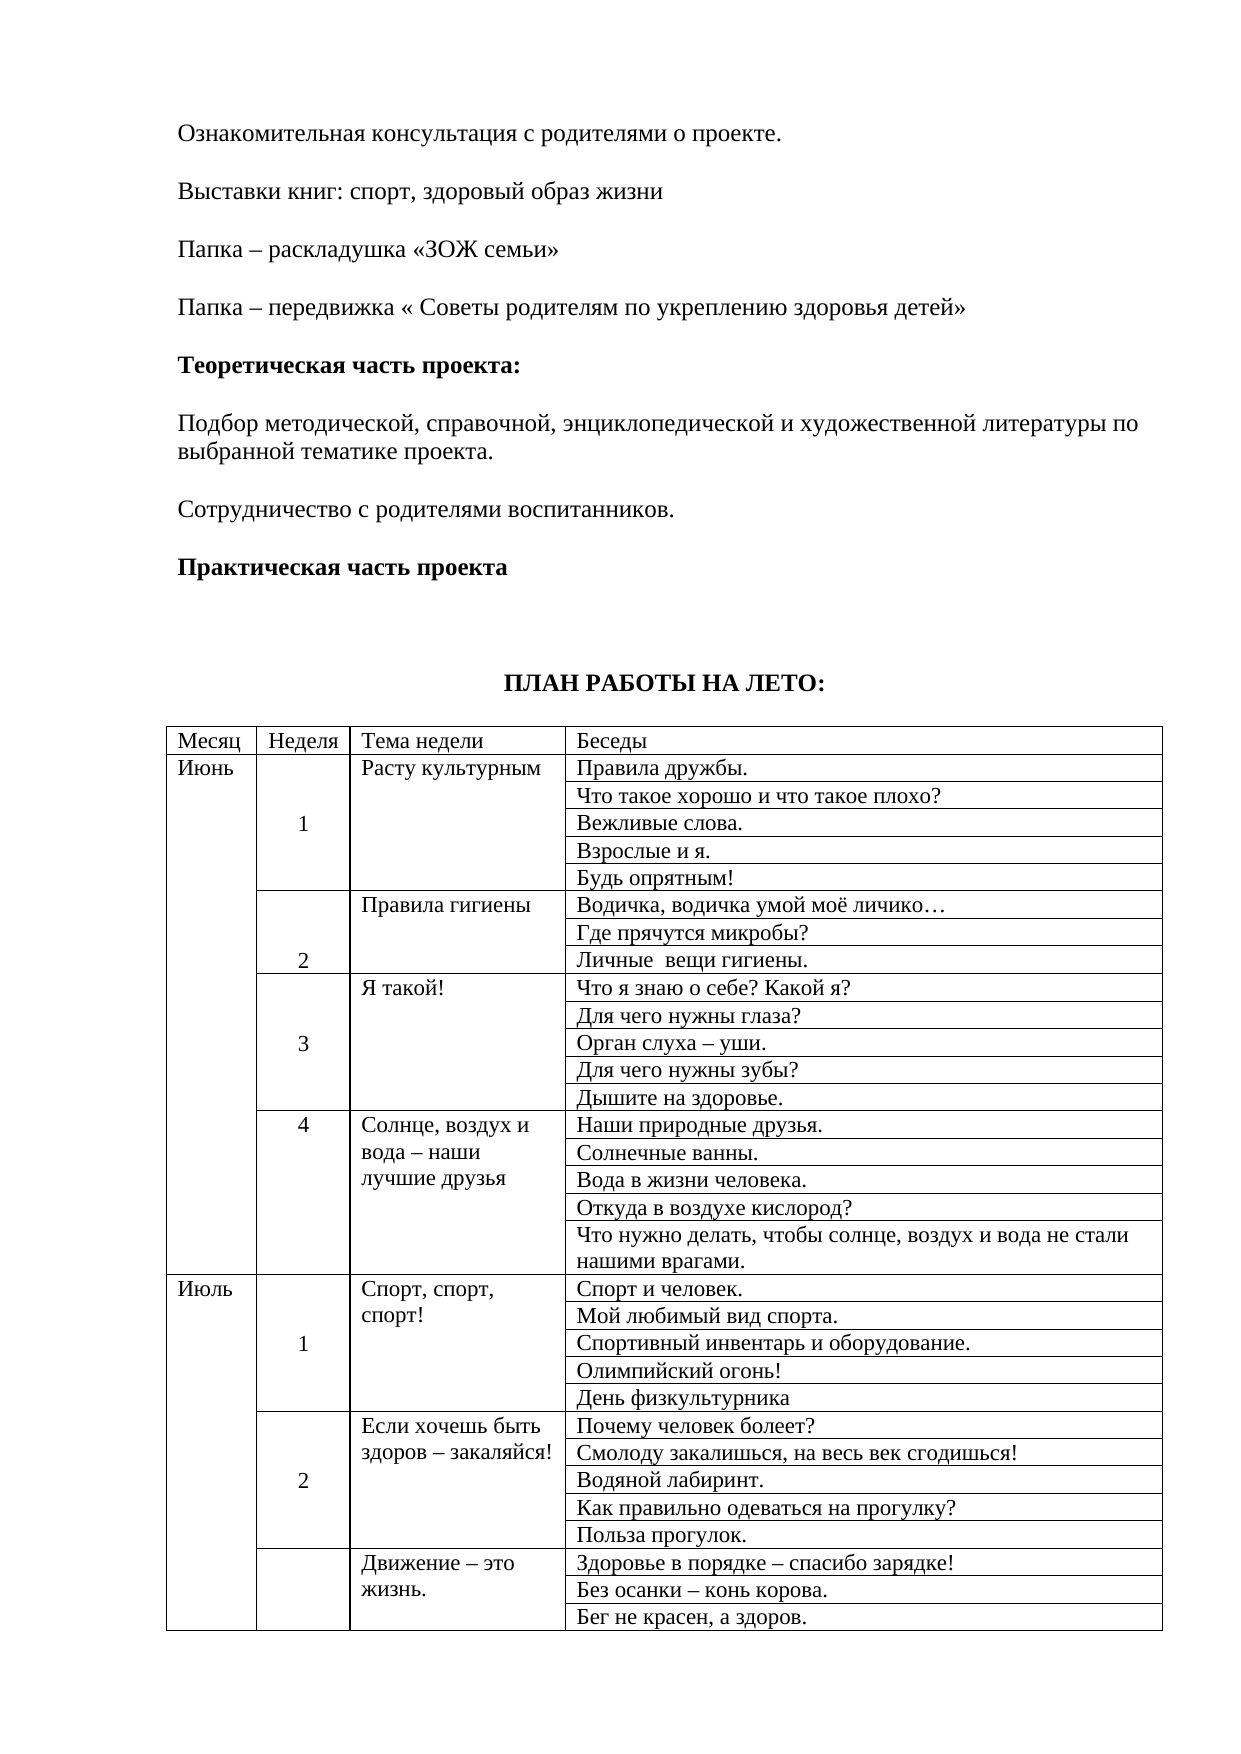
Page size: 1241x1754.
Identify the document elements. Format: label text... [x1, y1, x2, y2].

table_cell 4 [257, 1111, 349, 1274]
table_cell Почему человек болеет? [566, 1412, 1162, 1438]
table_cell Что нужно делать, чтобы солнце, воздух и вода не стали нашими врагами. [566, 1221, 1162, 1274]
table_header Неделя [257, 727, 349, 753]
table_cell 2 [257, 1412, 349, 1548]
table_cell Орган слуха – уши. [566, 1029, 1162, 1056]
text ПЛАН РАБОТЫ НА ЛЕТО: [177, 668, 1152, 697]
table_cell Личные вещи гигиены. [566, 946, 1162, 973]
text Папка – передвижка « Советы родителям по укреплению здоровья детей» [177, 292, 1152, 321]
table_cell Июль [167, 1275, 256, 1630]
table_cell Польза прогулок. [566, 1521, 1162, 1548]
table_cell Солнце, воздух и вода – наши лучшие друзья [351, 1111, 565, 1274]
text Теоретическая часть проекта: [177, 350, 1152, 378]
table_cell Взрослые и я. [566, 837, 1162, 863]
table_cell Наши природные друзья. [566, 1111, 1162, 1138]
table_cell Что такое хорошо и что такое плохо? [566, 782, 1162, 808]
text Папка – раскладушка «ЗОЖ семьи» [177, 234, 1152, 263]
table_cell Как правильно одеваться на прогулку? [566, 1494, 1162, 1520]
table_cell Водичка, водичка умой моё личико… [566, 891, 1162, 918]
table_cell День физкультурника [566, 1384, 1162, 1411]
table_cell Бег не красен, а здоров. [566, 1604, 1162, 1630]
table_cell 1 [257, 755, 349, 890]
table_cell Спортивный инвентарь и оборудование. [566, 1330, 1162, 1356]
table_cell Если хочешь быть здоров – закаляйся! [351, 1412, 565, 1548]
table_cell Без осанки – конь корова. [566, 1576, 1162, 1602]
table_cell Июнь [167, 755, 256, 1274]
table_cell Спорт и человек. [566, 1275, 1162, 1301]
table_cell Смолоду закалишься, на весь век сгодишься! [566, 1439, 1162, 1465]
table_cell 1 [257, 1275, 349, 1411]
text Сотрудничество с родителями воспитанников. [177, 494, 1152, 523]
table_cell Расту культурным [351, 755, 565, 890]
table_cell Где прячутся микробы? [566, 919, 1162, 945]
table_cell Для чего нужны глаза? [566, 1002, 1162, 1028]
table_cell Правила дружбы. [566, 755, 1162, 781]
table_cell Вода в жизни человека. [566, 1166, 1162, 1192]
text Выставки книг: спорт, здоровый образ жизни [177, 176, 1152, 205]
table_cell Водяной лабиринт. [566, 1466, 1162, 1493]
table_cell Будь опрятным! [566, 864, 1162, 890]
table_cell Дышите на здоровье. [566, 1084, 1162, 1110]
text Ознакомительная консультация с родителями о проекте. [177, 118, 1152, 147]
table_cell Спорт, спорт, спорт! [351, 1275, 565, 1411]
table_cell Правила гигиены [351, 891, 565, 973]
table_cell Вежливые слова. [566, 809, 1162, 836]
table_cell Олимпийский огонь! [566, 1357, 1162, 1383]
table_cell Я такой! [351, 974, 565, 1110]
table_header Тема недели [351, 727, 565, 753]
table_cell 2 [257, 891, 349, 973]
table_header Беседы [566, 727, 1162, 753]
text Подбор методической, справочной, энциклопедической и художественной литературы по выбранной тематике проекта. [177, 408, 1152, 465]
table_cell Для чего нужны зубы? [566, 1057, 1162, 1083]
table_header Месяц [167, 727, 256, 753]
table_cell Что я знаю о себе? Какой я? [566, 974, 1162, 1001]
table_cell 3 [257, 1549, 349, 1630]
text Практическая часть проекта [177, 552, 1152, 581]
table_cell Движение – это жизнь. [351, 1549, 565, 1630]
table_cell Солнечные ванны. [566, 1139, 1162, 1165]
table_cell Здоровье в порядке – спасибо зарядке! [566, 1549, 1162, 1575]
table_cell Мой любимый вид спорта. [566, 1302, 1162, 1328]
table_cell Откуда в воздухе кислород? [566, 1194, 1162, 1220]
table_cell 3 [257, 974, 349, 1110]
